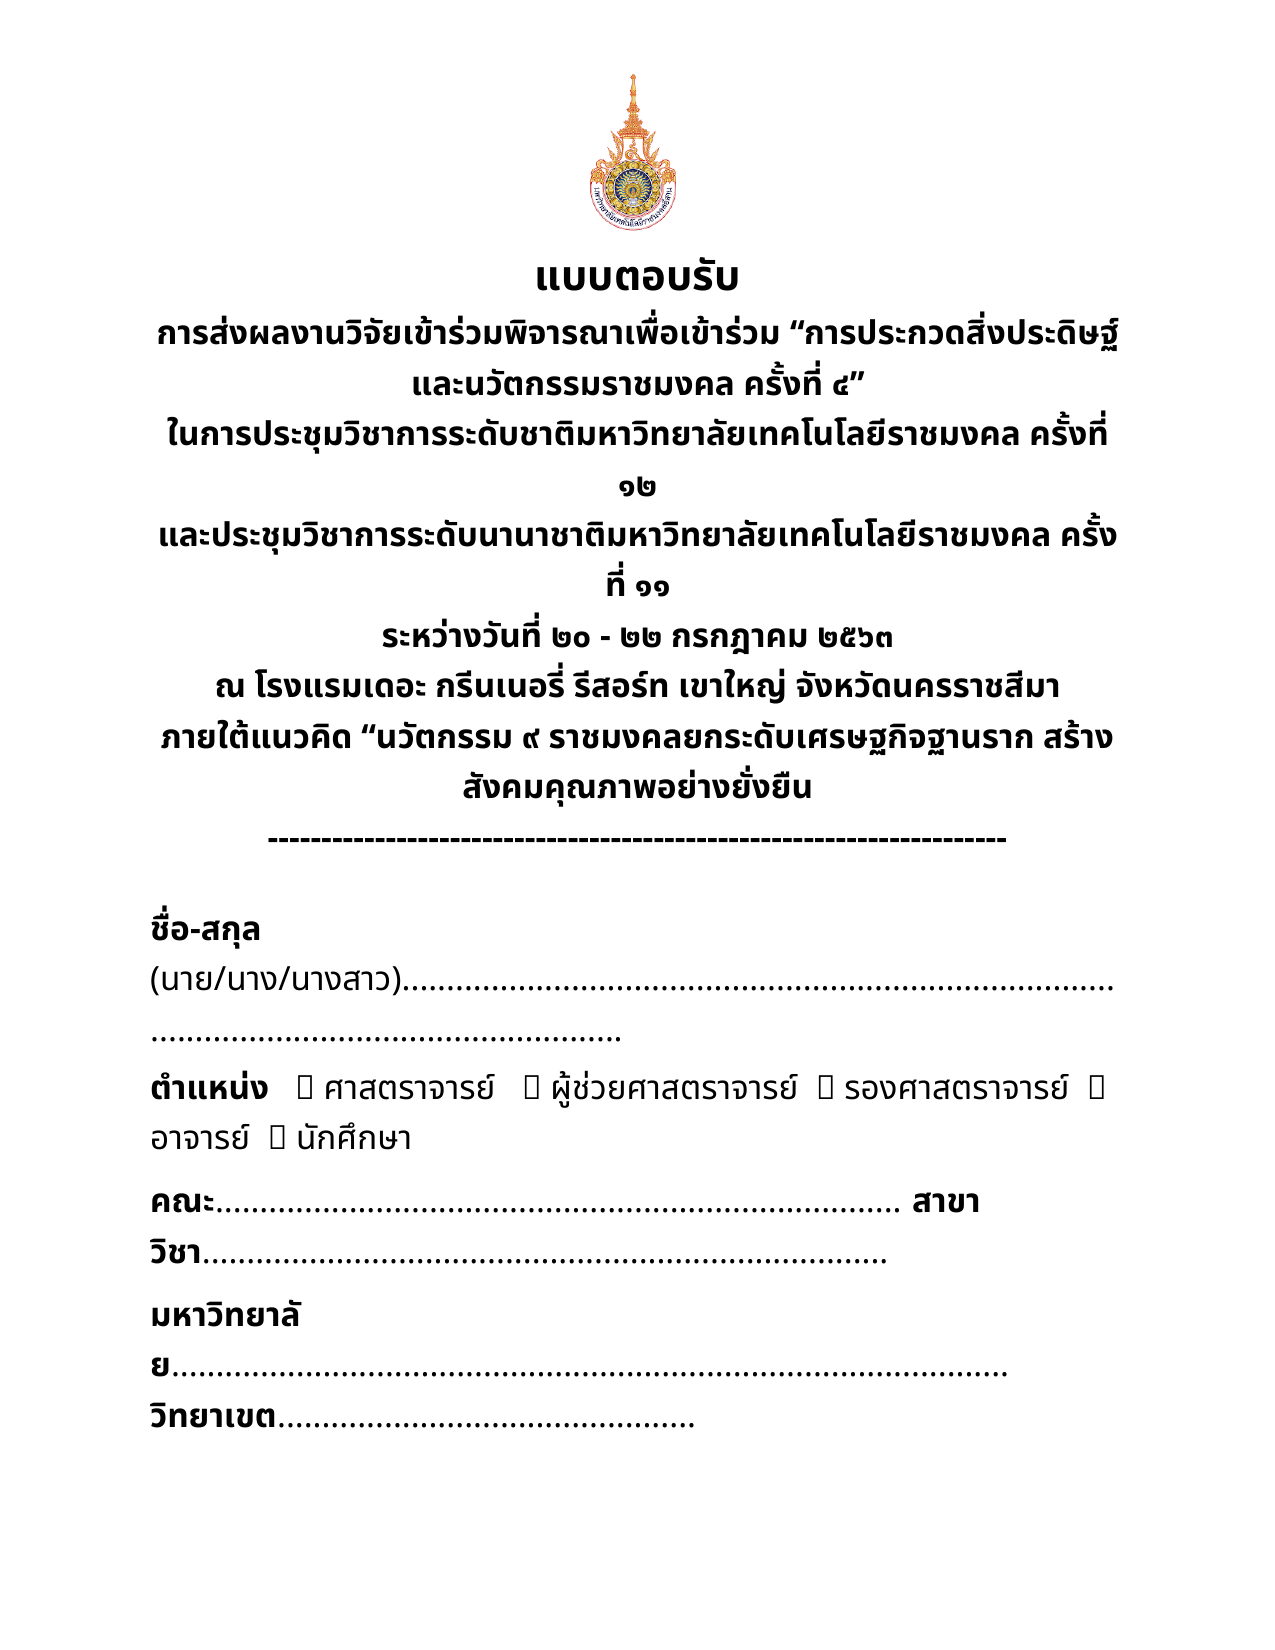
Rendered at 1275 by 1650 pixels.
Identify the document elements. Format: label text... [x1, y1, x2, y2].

text การส่งผลงานวิจัยเข้าร่วมพิจารณาเพื่อเข้าร่วม “การประกวดสิ่งประดิษฐ์และนวัตกรรมราชมงคล ครั้งที่ ๔” [150, 309, 1125, 410]
text ณ โรงแรมเดอะ กรีนเนอรี่ รีสอร์ท เขาใหญ่ จังหวัดนครราชสีมา [150, 662, 1125, 713]
text --------------------------------------------------------------------- [150, 814, 1125, 859]
text ในการประชุมวิชาการระดับชาติมหาวิทยาลัยเทคโนโลยีราชมงคล ครั้งที่ ๑๒ [150, 410, 1125, 511]
text ระหว่างวันที่ ๒๐ - ๒๒ กรกฎาคม ๒๕๖๓ [150, 612, 1125, 662]
text ภายใต้แนวคิด “นวัตกรรม ๙ ราชมงคลยกระดับเศรษฐกิจฐานราก สร้างสังคมคุณภาพอย่างยั่งยืน [150, 713, 1125, 814]
text มหาวิทยาลัย.............................................................................................. วิทยาเขต............................................... [150, 1291, 1125, 1442]
picture [546, 65, 719, 238]
text คณะ............................................................................. สาขาวิชา............................................................................. [150, 1177, 1125, 1278]
text แบบตอบรับ [150, 246, 1125, 309]
text ชื่อ-สกุล (นาย/นาง/นางสาว)..................................................................................................................................... [150, 904, 1125, 1051]
text ตำแหน่ง ศาสตราจารย์ ผู้ช่วยศาสตราจารย์ รองศาสตราจารย์ อาจารย์ นักศึกษา [150, 1064, 1125, 1164]
text และประชุมวิชาการระดับนานาชาติมหาวิทยาลัยเทคโนโลยีราชมงคล ครั้งที่ ๑๑ [150, 511, 1125, 612]
